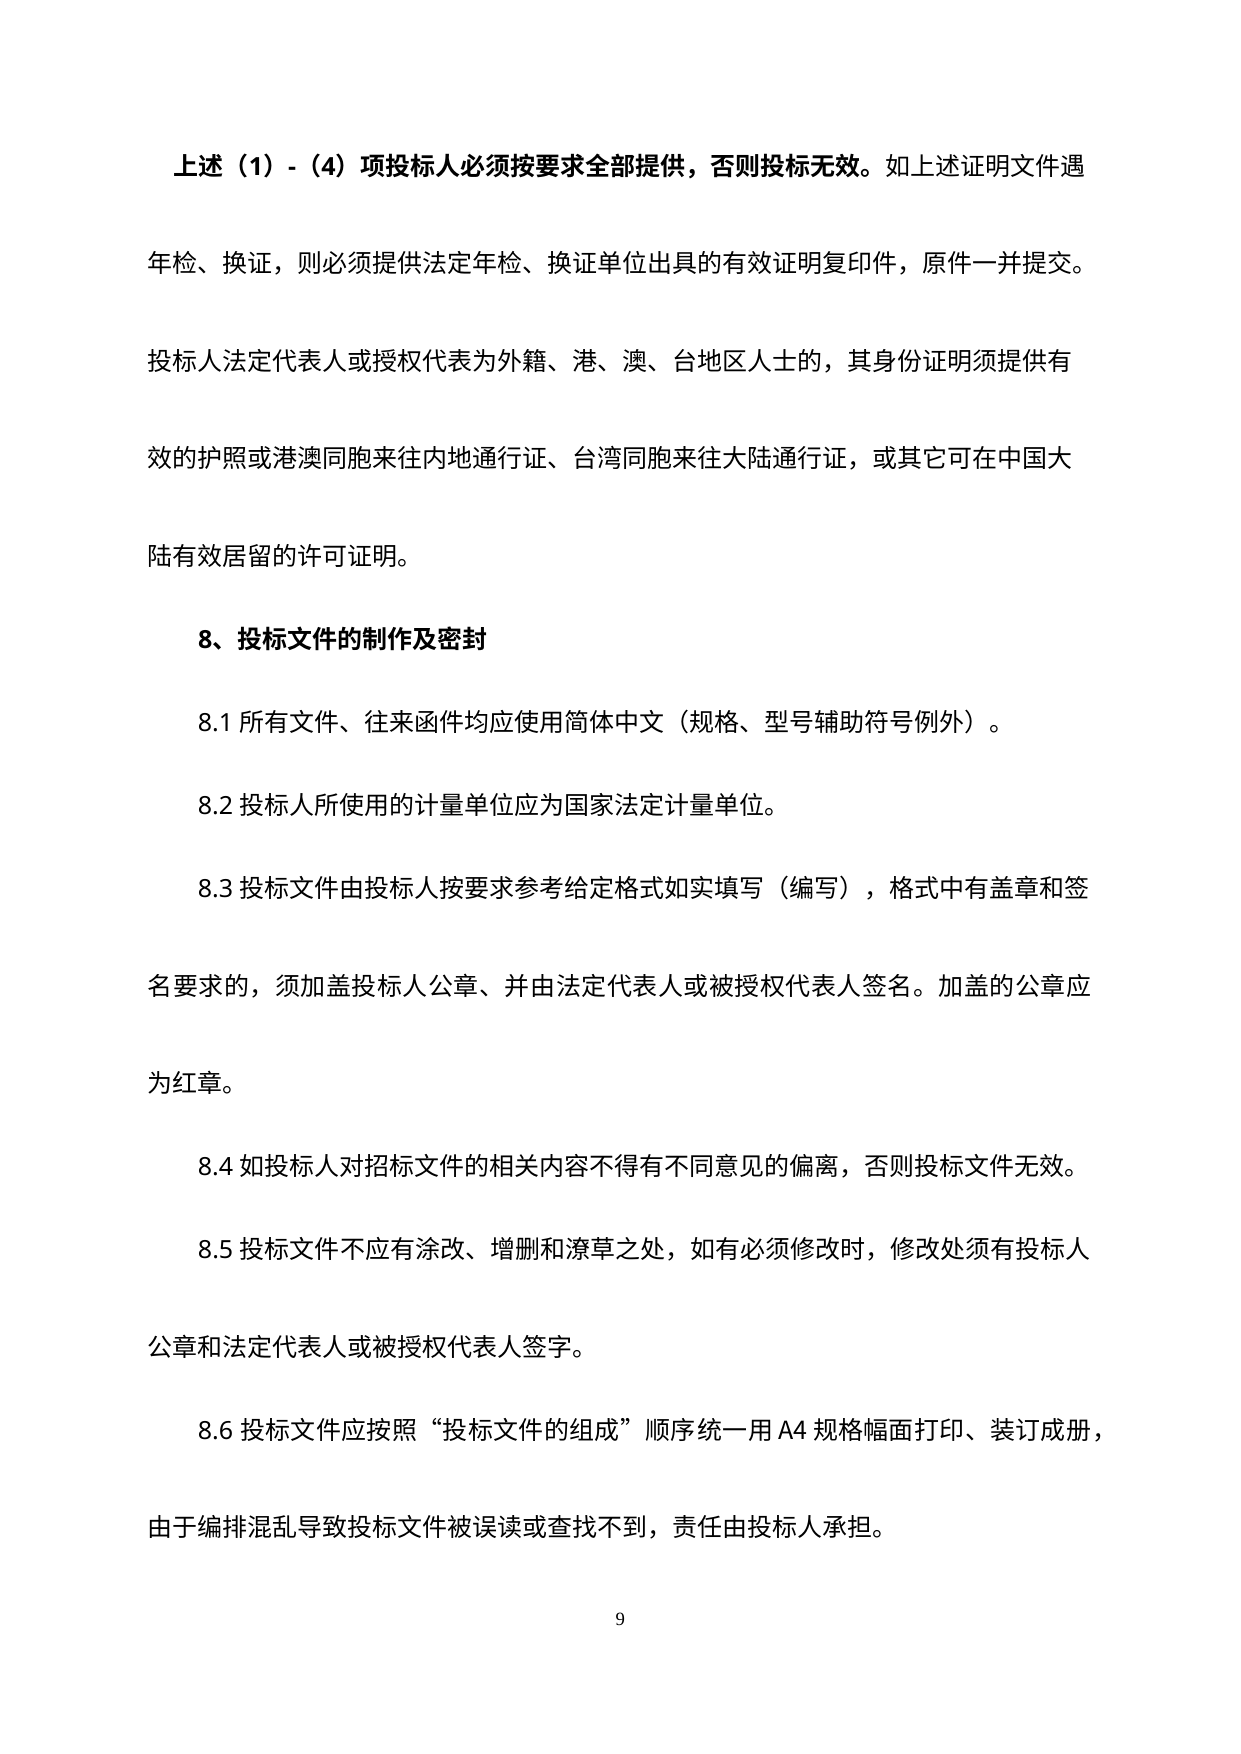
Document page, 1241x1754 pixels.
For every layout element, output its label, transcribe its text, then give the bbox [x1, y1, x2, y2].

text 8、投标文件的制作及密封 [148, 605, 1092, 670]
text 8.4 如投标人对招标文件的相关内容不得有不同意见的偏离，否则投标文件无效。 [148, 1132, 1092, 1197]
text 上述（1）-（4）项投标人必须按要求全部提供，否则投标无效。如上述证明文件遇年检、换证，则必须提供法定年检、换证单位出具的有效证明复印件，原件一并提交。投标人法定代表人或授权代表为外籍、港、澳、台地区人士的，其身份证明须提供有效的护照或港澳同胞来往内地通行证、台湾同胞来往大陆通行证，或其它可在中国大陆有效居留的许可证明。 [148, 132, 1092, 587]
text 8.6 投标文件应按照“投标文件的组成”顺序统一用A4规格幅面打印、装订成册，由于编排混乱导致投标文件被误读或查找不到，责任由投标人承担。 [148, 1396, 1092, 1558]
text 8.1 所有文件、往来函件均应使用简体中文（规格、型号辅助符号例外）。 [148, 688, 1092, 753]
text 8.2 投标人所使用的计量单位应为国家法定计量单位。 [148, 771, 1092, 836]
text 8.5 投标文件不应有涂改、增删和潦草之处，如有必须修改时，修改处须有投标人公章和法定代表人或被授权代表人签字。 [148, 1215, 1092, 1378]
text 8.3 投标文件由投标人按要求参考给定格式如实填写（编写），格式中有盖章和签名要求的，须加盖投标人公章、并由法定代表人或被授权代表人签名。加盖的公章应为红章。 [148, 854, 1092, 1114]
